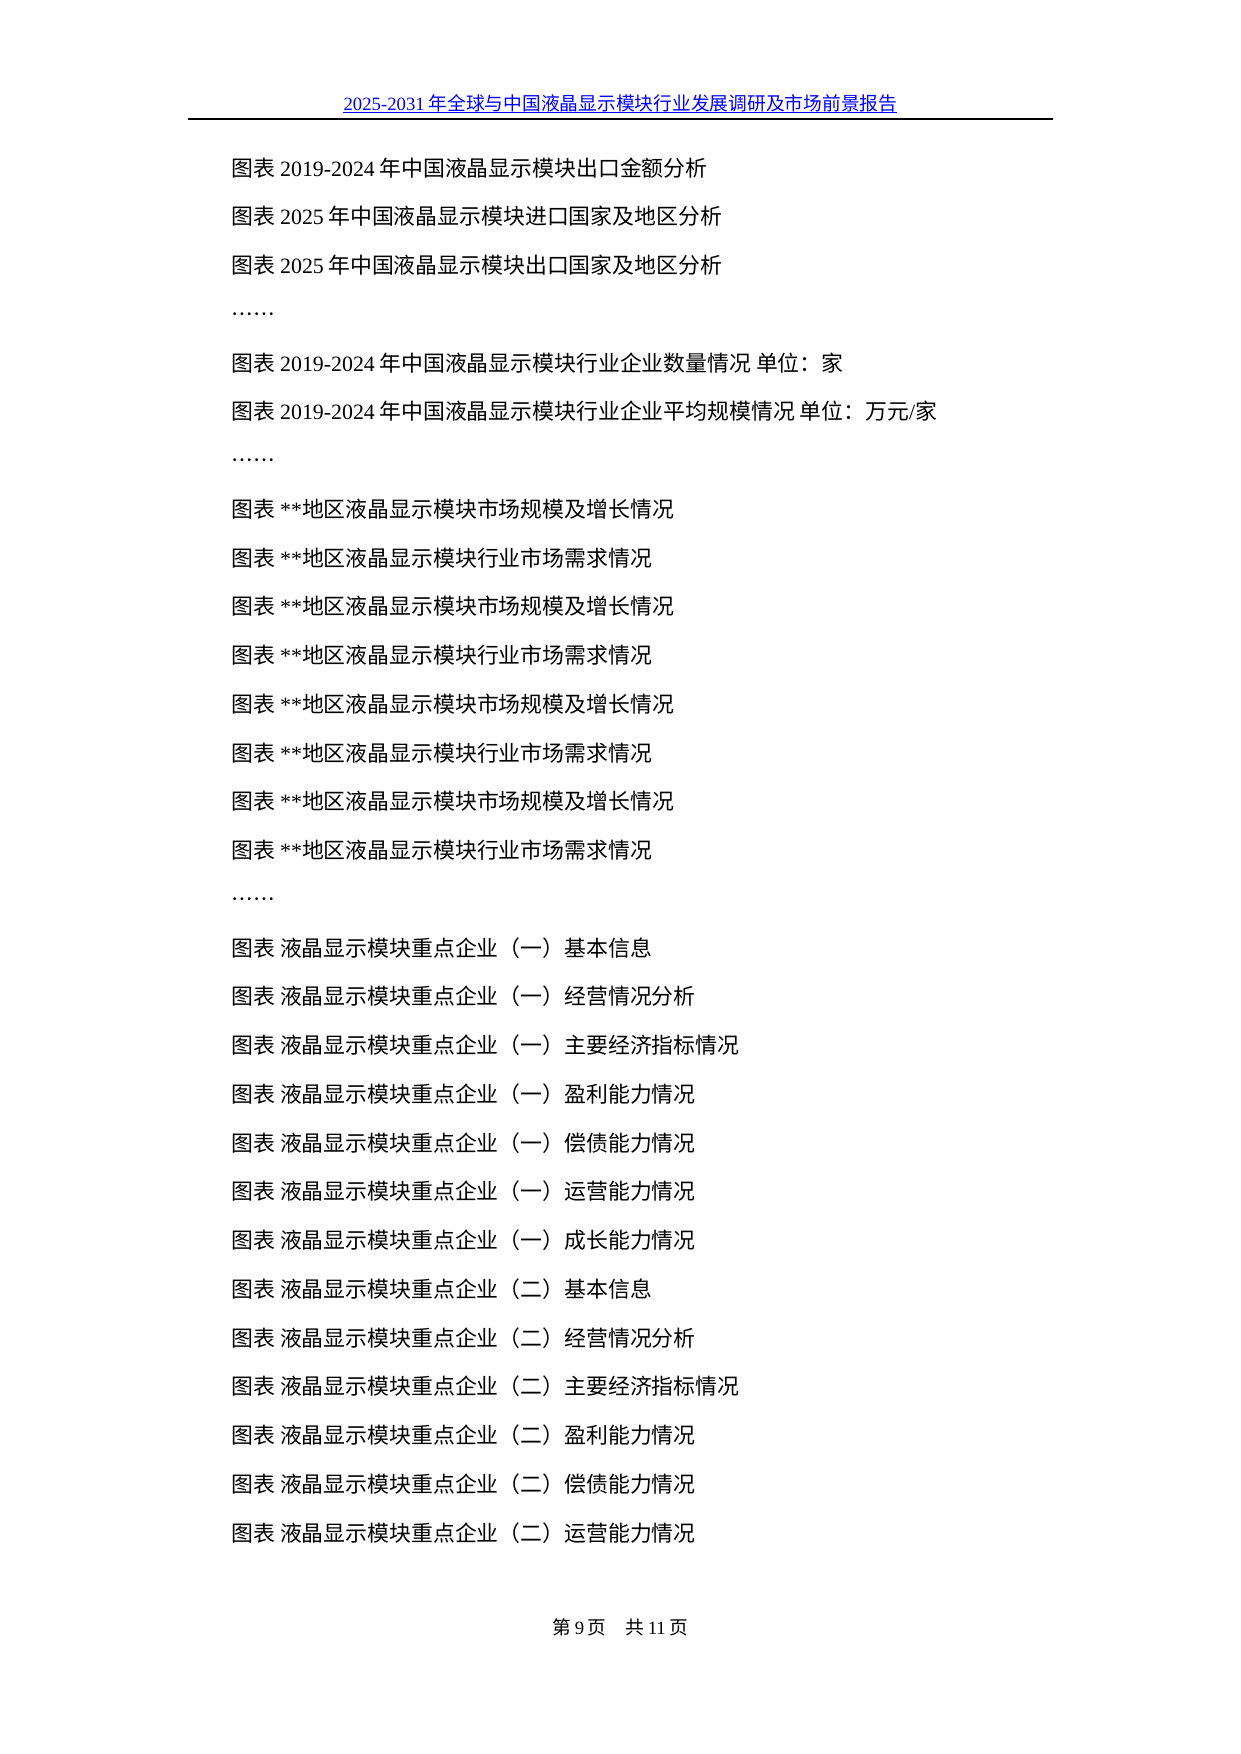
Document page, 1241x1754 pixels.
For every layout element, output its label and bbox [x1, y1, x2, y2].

text [187, 150, 1053, 1548]
